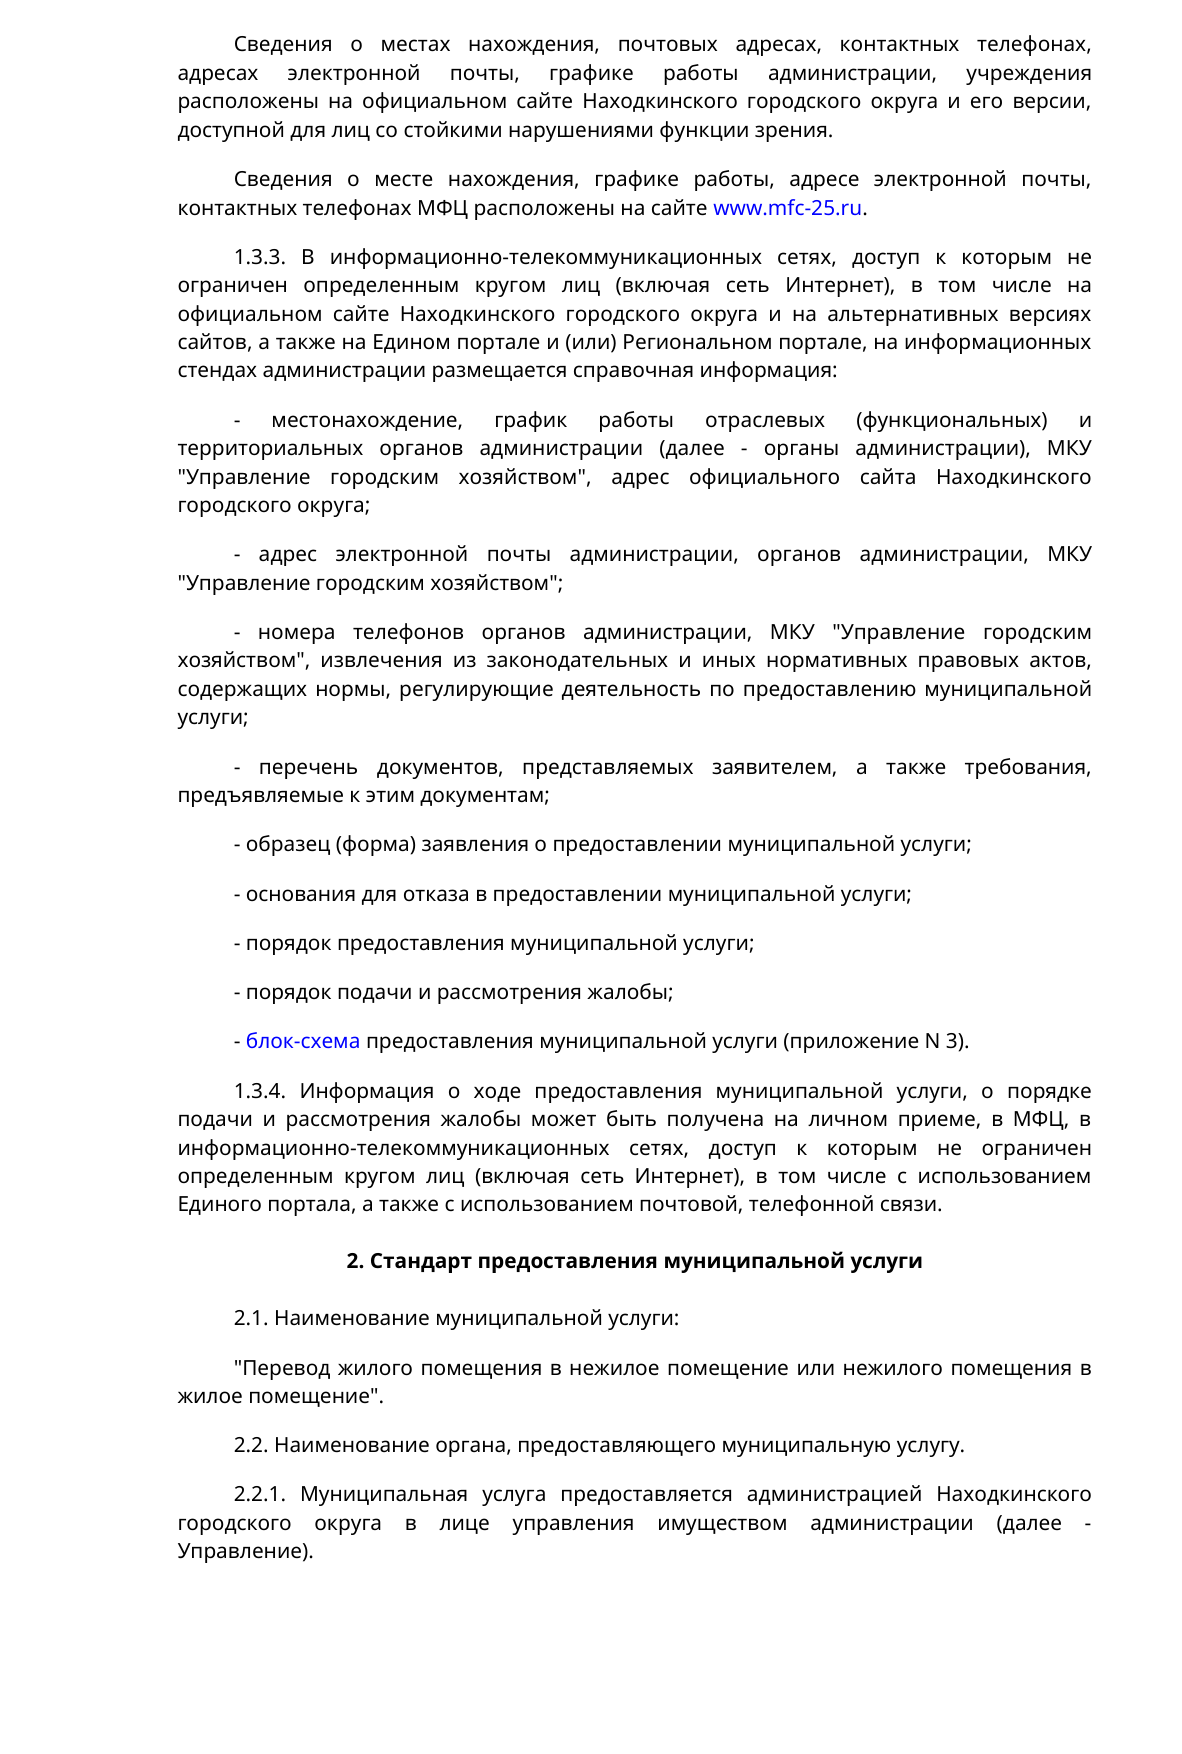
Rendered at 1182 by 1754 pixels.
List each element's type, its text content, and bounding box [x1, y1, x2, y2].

text Сведения о месте нахождения, графике работы, адресе электронной почты, контактных телефонах МФЦ расположены на сайте www.mfc-25.ru. [177, 164, 1093, 221]
text - перечень документов, представляемых заявителем, а также требования, предъявляемые к этим документам; [177, 752, 1093, 809]
text - блок-схема предоставления муниципальной услуги (приложение N 3). [177, 1027, 1093, 1055]
text "Перевод жилого помещения в нежилое помещение или нежилого помещения в жилое помещение". [177, 1353, 1093, 1409]
text 2.2. Наименование органа, предоставляющего муниципальную услугу. [177, 1430, 1093, 1459]
text - порядок предоставления муниципальной услуги; [177, 928, 1093, 956]
text - образец (форма) заявления о предоставлении муниципальной услуги; [177, 829, 1093, 858]
text - основания для отказа в предоставлении муниципальной услуги; [177, 879, 1093, 907]
text - номера телефонов органов администрации, МКУ "Управление городским хозяйством", извлечения из законодательных и иных нормативных правовых актов, содержащих нормы, регулирующие деятельность по предоставлению муниципальной услуги; [177, 617, 1093, 731]
title 2. Стандарт предоставления муниципальной услуги [177, 1246, 1093, 1275]
text Сведения о местах нахождения, почтовых адресах, контактных телефонах, адресах электронной почты, графике работы администрации, учреждения расположены на официальном сайте Находкинского городского округа и его версии, доступной для лиц со стойкими нарушениями функции зрения. [177, 29, 1093, 143]
text - порядок подачи и рассмотрения жалобы; [177, 977, 1093, 1006]
text 2.2.1. Муниципальная услуга предоставляется администрацией Находкинского городского округа в лице управления имуществом администрации (далее - Управление). [177, 1479, 1093, 1565]
text 2.1. Наименование муниципальной услуги: [177, 1303, 1093, 1332]
text - адрес электронной почты администрации, органов администрации, МКУ "Управление городским хозяйством"; [177, 539, 1093, 596]
text 1.3.3. В информационно-телекоммуникационных сетях, доступ к которым не ограничен определенным кругом лиц (включая сеть Интернет), в том числе на официальном сайте Находкинского городского округа и на альтернативных версиях сайтов, а также на Едином портале и (или) Региональном портале, на информационных стендах администрации размещается справочная информация: [177, 242, 1093, 384]
text - местонахождение, график работы отраслевых (функциональных) и территориальных органов администрации (далее - органы администрации), МКУ "Управление городским хозяйством", адрес официального сайта Находкинского городского округа; [177, 405, 1093, 519]
text 1.3.4. Информация о ходе предоставления муниципальной услуги, о порядке подачи и рассмотрения жалобы может быть получена на личном приеме, в МФЦ, в информационно-телекоммуникационных сетях, доступ к которым не ограничен определенным кругом лиц (включая сеть Интернет), в том числе с использованием Единого портала, а также с использованием почтовой, телефонной связи. [177, 1076, 1093, 1218]
